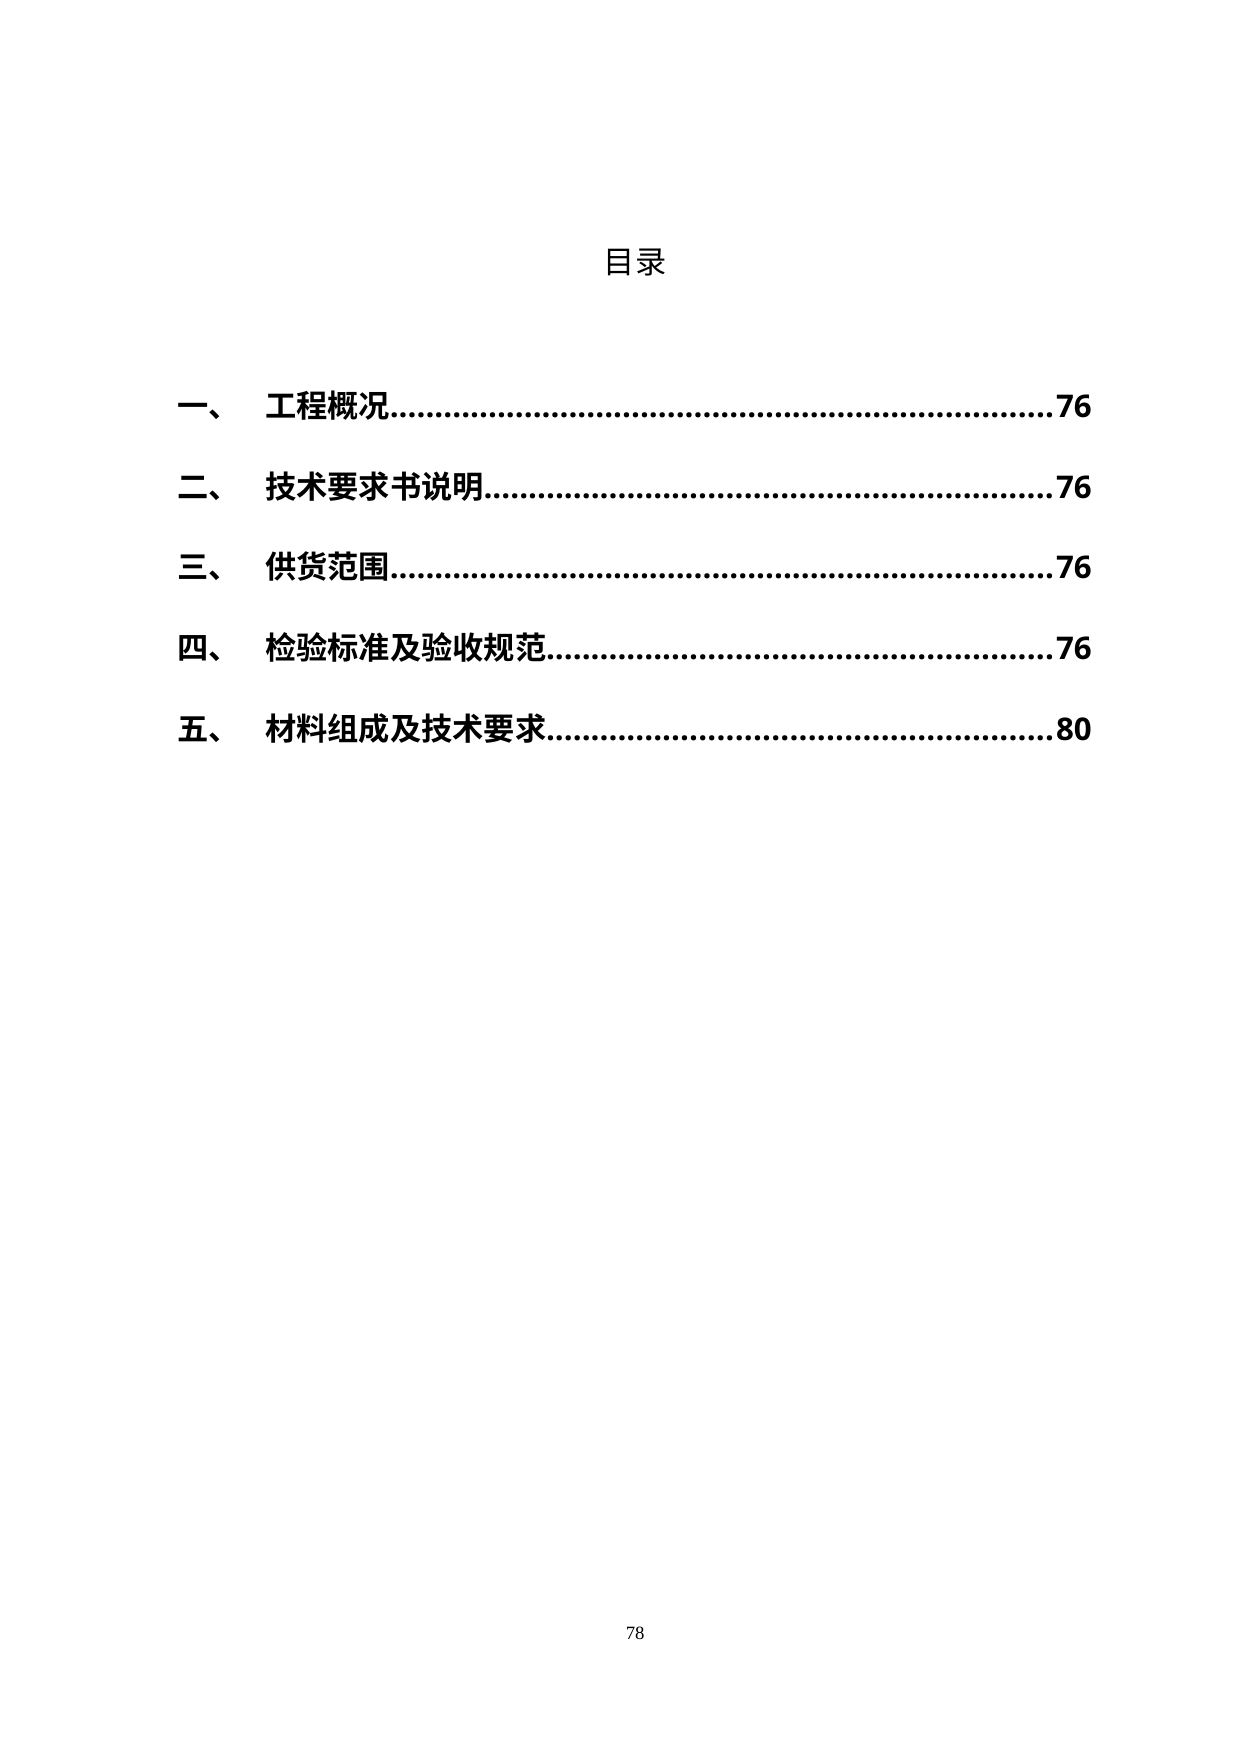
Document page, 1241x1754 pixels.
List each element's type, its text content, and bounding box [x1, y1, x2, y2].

text 目录 [177, 237, 1092, 282]
